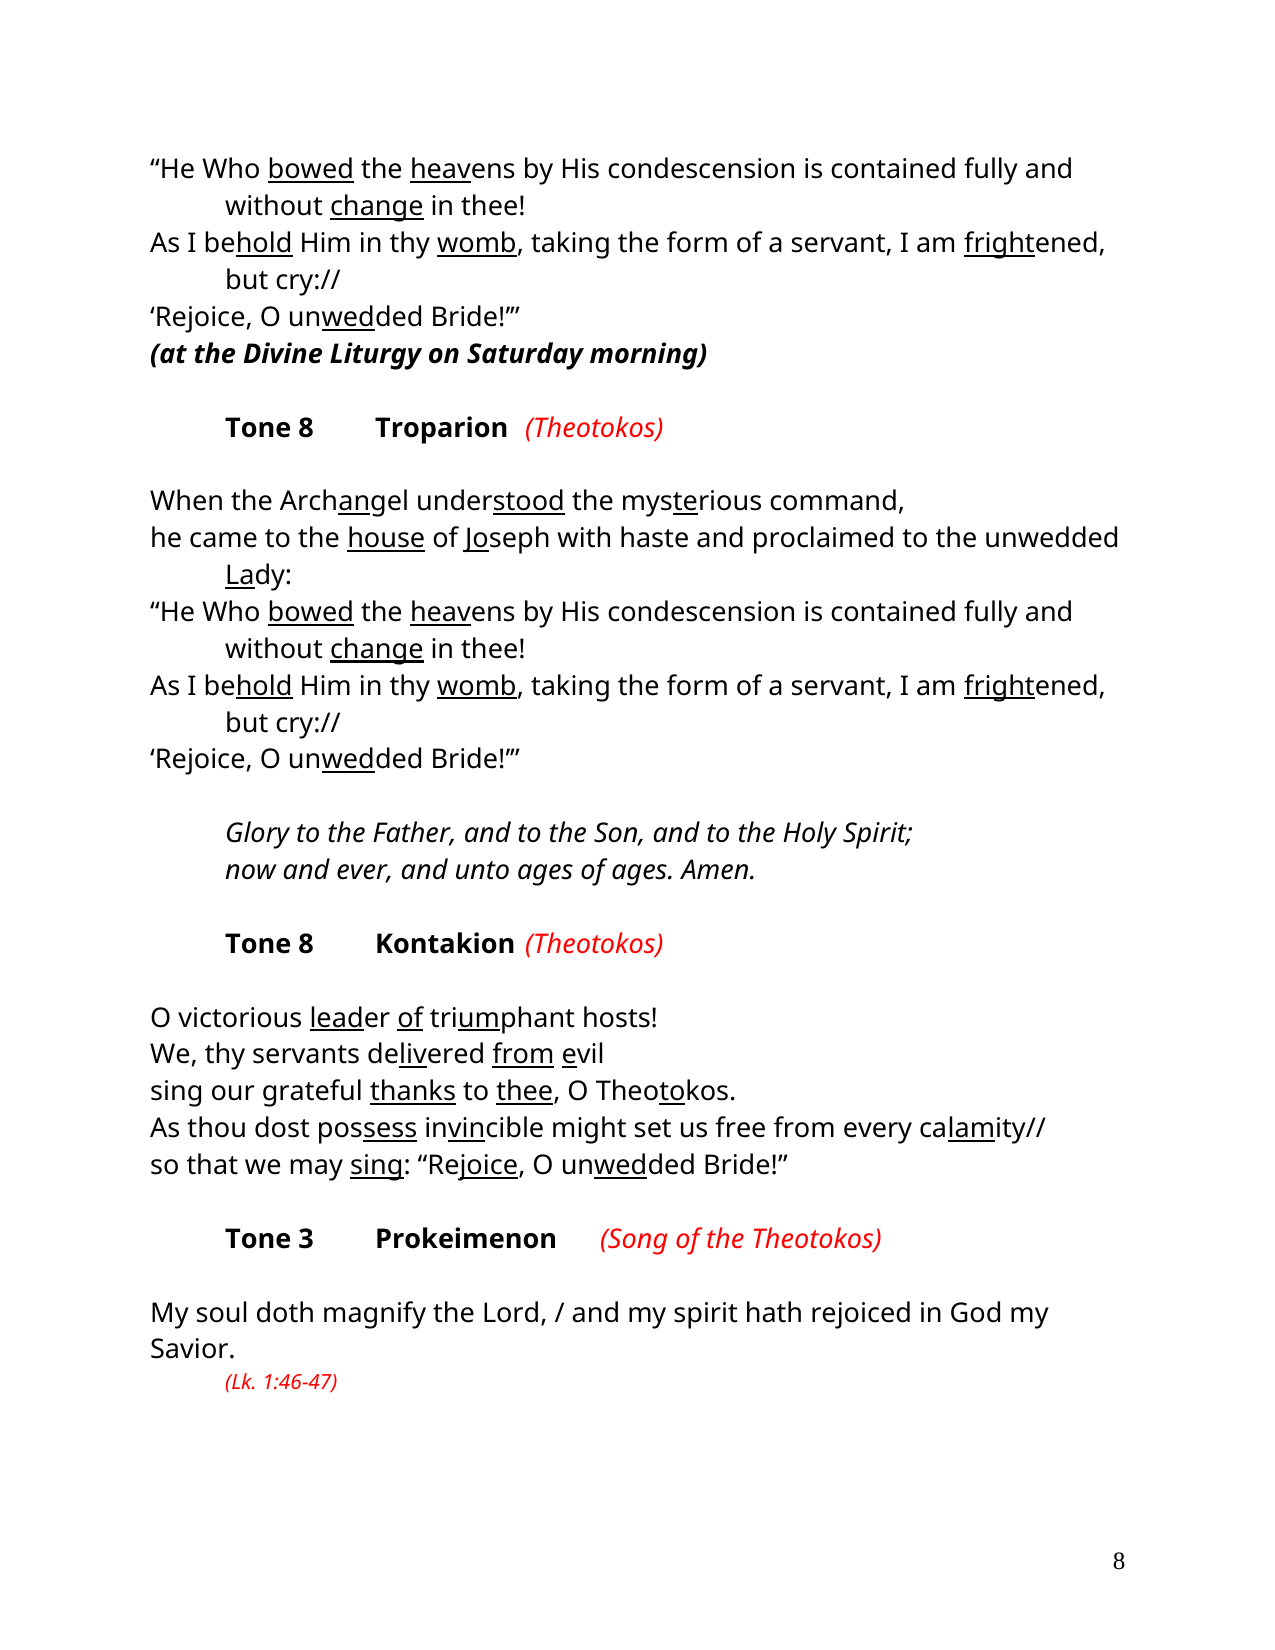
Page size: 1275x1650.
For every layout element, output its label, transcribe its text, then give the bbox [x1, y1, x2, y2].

text “He Who bowed the heavens by His condescension is contained fully and without change in thee! [150, 150, 1125, 224]
text he came to the house of Joseph with haste and proclaimed to the unwedded Lady: [150, 519, 1125, 592]
text We, thy servants delivered from evil [150, 1035, 1125, 1072]
text ‘Rejoice, O unwedded Bride!’” [150, 740, 1125, 777]
text As thou dost possess invincible might set us free from every calamity// [150, 1109, 1125, 1146]
text Tone 8 Kontakion (Theotokos) [150, 924, 1125, 961]
text Tone 3 Prokeimenon (Song of the Theotokos) [150, 1219, 1125, 1256]
text Glory to the Father, and to the Son, and to the Holy Spirit; [150, 814, 1125, 851]
text As I behold Him in thy womb, taking the form of a servant, I am frightened, but cry:// [150, 666, 1125, 740]
text (Lk. 1:46-47) [150, 1367, 1125, 1395]
text ‘Rejoice, O unwedded Bride!’” [150, 297, 1125, 334]
text (at the Divine Liturgy on Saturday morning) [150, 334, 1125, 371]
text O victorious leader of triumphant hosts! [150, 998, 1125, 1035]
text Tone 8 Troparion (Theotokos) [150, 408, 1125, 445]
text “He Who bowed the heavens by His condescension is contained fully and without change in thee! [150, 592, 1125, 666]
text now and ever, and unto ages of ages. Amen. [170, 851, 1125, 887]
text As I behold Him in thy womb, taking the form of a servant, I am frightened, but cry:// [150, 224, 1125, 297]
text sing our grateful thanks to thee, O Theotokos. [150, 1072, 1125, 1109]
text My soul doth magnify the Lord, / and my spirit hath rejoiced in God my Savior. [150, 1293, 1125, 1367]
text so that we may sing: “Rejoice, O unwedded Bride!” [150, 1146, 1125, 1182]
text When the Archangel understood the mysterious command, [150, 482, 1125, 519]
